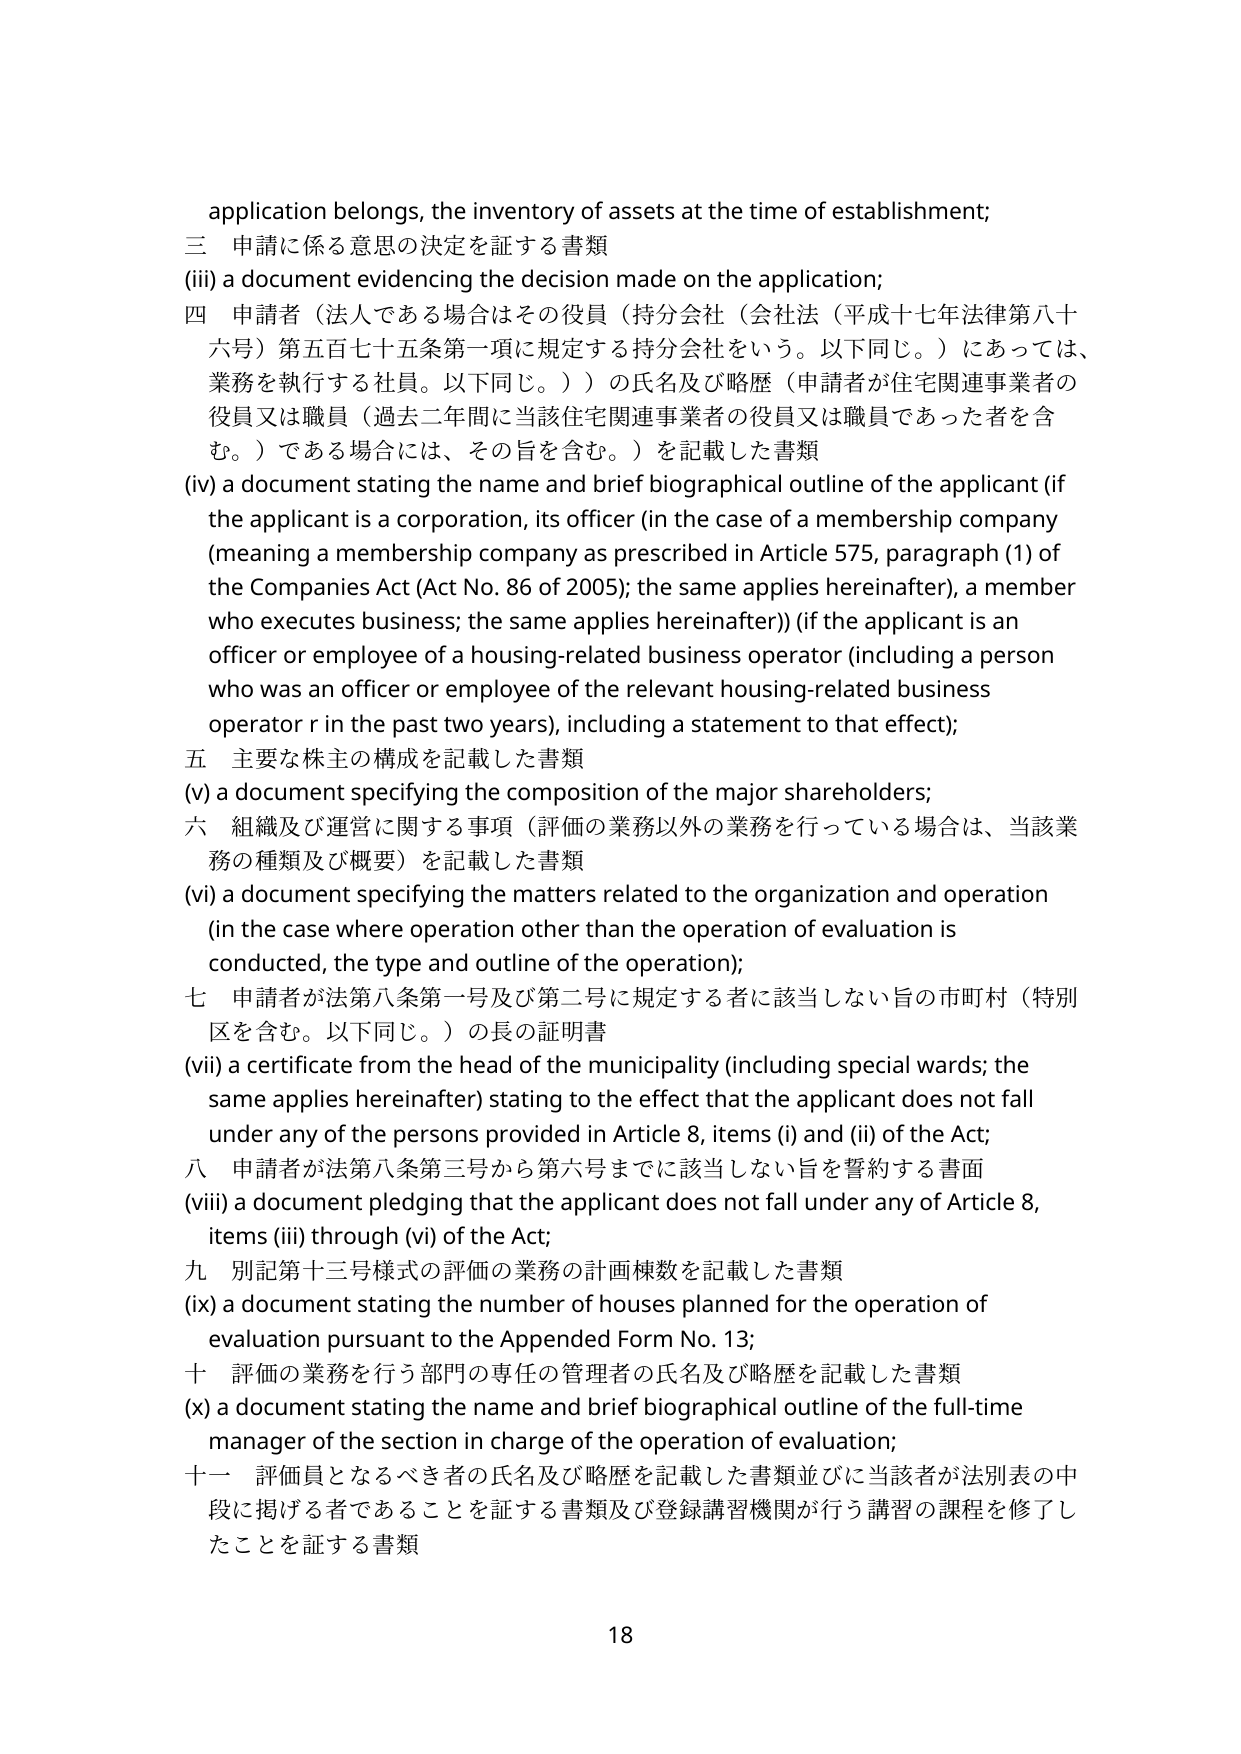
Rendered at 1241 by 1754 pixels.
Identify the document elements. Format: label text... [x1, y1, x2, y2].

text (v) a document specifying the composition of the major shareholders; [184, 774, 1079, 809]
text 四 申請者（法人である場合はその役員（持分会社（会社法（平成十七年法律第八十六号）第五百七十五条第一項に規定する持分会社をいう。以下同じ。）にあっては、業務を執行する社員。以下同じ。））の氏名及び略歴（申請者が住宅関連事業者の役員又は職員（過去二年間に当該住宅関連事業者の役員又は職員であった者を含む。）である場合には、その旨を含む。）を記載した書類 [184, 296, 1079, 467]
text (x) a document stating the name and brief biographical outline of the full-time manager of the section in charge of the operation of evaluation; [184, 1389, 1079, 1458]
text 五 主要な株主の構成を記載した書類 [184, 740, 1079, 774]
text (vii) a certificate from the head of the municipality (including special wards; the same applies hereinafter) stating to the effect that the applicant does not fall under any of the persons provided in Article 8, items (i) and (ii) of the Act; [184, 1048, 1079, 1150]
text 六 組織及び運営に関する事項（評価の業務以外の業務を行っている場合は、当該業務の種類及び概要）を記載した書類 [184, 809, 1079, 877]
text 三 申請に係る意思の決定を証する書類 [184, 228, 1079, 262]
text 十 評価の業務を行う部門の専任の管理者の氏名及び略歴を記載した書類 [184, 1355, 1079, 1389]
text (vi) a document specifying the matters related to the organization and operation (in the case where operation other than the operation of evaluation is conducted, the type and outline of the operation); [184, 877, 1079, 979]
text (ix) a document stating the number of houses planned for the operation of evaluation pursuant to the Appended Form No. 13; [184, 1287, 1079, 1355]
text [184, 194, 1079, 228]
text 七 申請者が法第八条第一号及び第二号に規定する者に該当しない旨の市町村（特別区を含む。以下同じ。）の長の証明書 [184, 979, 1079, 1048]
text (iv) a document stating the name and brief biographical outline of the applicant (if the applicant is a corporation, its officer (in the case of a membership company (meaning a membership company as prescribed in Article 575, paragraph (1) of the Companies Act (Act No. 86 of 2005); the same applies hereinafter), a member who executes business; the same applies hereinafter)) (if the applicant is an officer or employee of a housing-related business operator (including a person who was an officer or employee of the relevant housing-related business operator r in the past two years), including a statement to that effect); [184, 467, 1079, 740]
text 八 申請者が法第八条第三号から第六号までに該当しない旨を誓約する書面 [184, 1150, 1079, 1184]
text 十一 評価員となるべき者の氏名及び略歴を記載した書類並びに当該者が法別表の中段に掲げる者であることを証する書類及び登録講習機関が行う講習の課程を修了したことを証する書類 [184, 1458, 1079, 1560]
text (iii) a document evidencing the decision made on the application; [184, 262, 1079, 296]
text 九 別記第十三号様式の評価の業務の計画棟数を記載した書類 [184, 1253, 1079, 1287]
text (viii) a document pledging that the applicant does not fall under any of Article 8, items (iii) through (vi) of the Act; [184, 1184, 1079, 1253]
